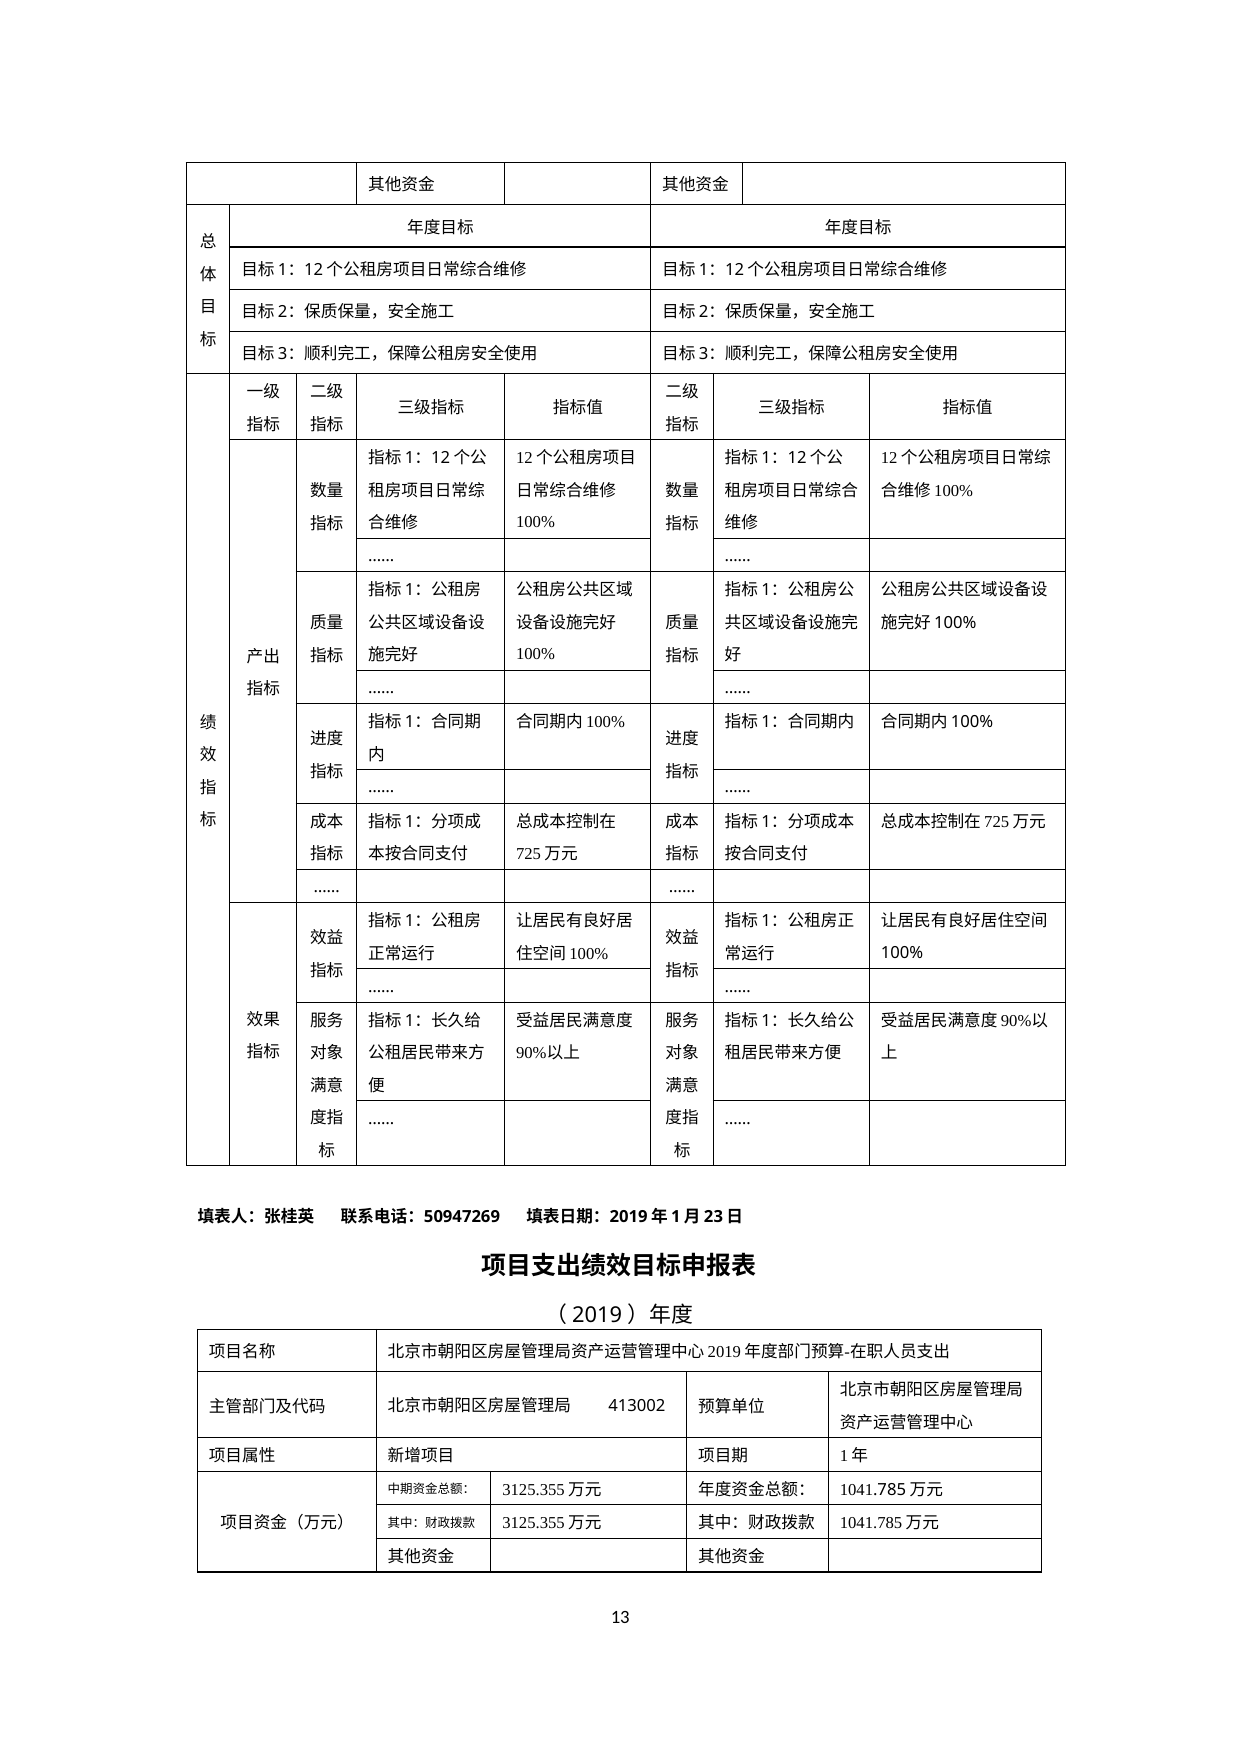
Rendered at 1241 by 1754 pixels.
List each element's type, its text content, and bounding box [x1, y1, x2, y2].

table_cell 总体目标 [187, 205, 229, 373]
table_cell 效果指标 [230, 903, 296, 1165]
table_cell 质量指标 [297, 572, 356, 703]
table_cell …… [357, 1101, 504, 1165]
table_cell 一级指标 [230, 374, 296, 439]
table_cell [505, 969, 650, 1002]
table_cell 受益居民满意度90%以上 [505, 1003, 650, 1100]
table_cell 成本指标 [651, 804, 713, 869]
table_cell 受益居民满意度90%以上 [870, 1003, 1065, 1100]
table_cell 绩效指标 [187, 374, 229, 1165]
table_cell [505, 770, 650, 803]
table_cell [870, 969, 1065, 1002]
table_cell 总成本控制在725万元 [505, 804, 650, 869]
table_cell 指标值 [505, 374, 650, 439]
table_cell 数量指标 [651, 440, 713, 571]
table_cell [870, 770, 1065, 803]
table_cell 指标1：公租房公共区域设备设施完好 [357, 572, 504, 669]
table_cell 目标1：12个公租房项目日常综合维修 [230, 248, 650, 288]
table_cell 指标值 [870, 374, 1065, 439]
table_cell 年度目标 [651, 205, 1065, 246]
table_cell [186, 1166, 1065, 1572]
table_cell [505, 163, 650, 204]
table_cell …… [357, 671, 504, 703]
table_cell 指标1：合同期内 [357, 704, 504, 769]
table_cell 公租房公共区域设备设施完好100% [870, 572, 1065, 669]
table_cell 指标1：分项成本按合同支付 [714, 804, 869, 869]
table_cell 12个公租房项目日常综合维修100% [505, 440, 650, 537]
table_cell 三级指标 [357, 374, 504, 439]
table_cell 目标2：保质保量，安全施工 [230, 290, 650, 331]
table_cell 指标1：12个公租房项目日常综合维修 [357, 440, 504, 537]
table_cell …… [357, 539, 504, 571]
table_cell …… [714, 770, 869, 803]
table_cell 产出指标 [230, 440, 296, 902]
table_cell 指标1：分项成本按合同支付 [357, 804, 504, 869]
table_cell [870, 1101, 1065, 1165]
table_cell [505, 671, 650, 703]
table_cell 其他资金 [357, 163, 504, 204]
table_cell 二级指标 [297, 374, 356, 439]
table_cell 目标3：顺利完工，保障公租房安全使用 [651, 332, 1065, 373]
table_cell [714, 870, 869, 902]
table_cell 其他资金 [651, 163, 742, 204]
table_cell …… [714, 671, 869, 703]
table_cell 12个公租房项目日常综合维修100% [870, 440, 1065, 537]
table_cell 合同期内100% [870, 704, 1065, 769]
table_cell 服务对象满意度指标 [651, 1003, 713, 1165]
table_cell 指标1：长久给公租居民带来方便 [714, 1003, 869, 1100]
table_cell 合同期内100% [505, 704, 650, 769]
table_cell 让居民有良好居住空间100% [870, 903, 1065, 968]
table_cell [505, 870, 650, 902]
table_cell 让居民有良好居住空间100% [505, 903, 650, 968]
table_cell 年度目标 [230, 205, 650, 246]
table_cell 公租房公共区域设备设施完好100% [505, 572, 650, 669]
table_cell …… [357, 969, 504, 1002]
table_cell [505, 1101, 650, 1165]
table_cell [870, 671, 1065, 703]
table_cell 二级指标 [651, 374, 713, 439]
table_cell 数量指标 [297, 440, 356, 571]
table_cell 进度指标 [297, 704, 356, 803]
table_cell 质量指标 [651, 572, 713, 703]
table_cell [357, 870, 504, 902]
table_cell 目标1：12个公租房项目日常综合维修 [651, 248, 1065, 288]
table_cell 总成本控制在725万元 [870, 804, 1065, 869]
table_cell 服务对象满意度指标 [297, 1003, 356, 1165]
table_cell 指标1：公租房正常运行 [357, 903, 504, 968]
table_cell …… [651, 870, 713, 902]
table_cell …… [357, 770, 504, 803]
table_cell 三级指标 [714, 374, 869, 439]
table_cell 进度指标 [651, 704, 713, 803]
table_cell 指标1：合同期内 [714, 704, 869, 769]
table_cell 指标1：12个公租房项目日常综合维修 [714, 440, 869, 537]
table_cell 效益指标 [651, 903, 713, 1002]
table_cell 目标3：顺利完工，保障公租房安全使用 [230, 332, 650, 373]
table_cell 指标1：长久给公租居民带来方便 [357, 1003, 504, 1100]
table_cell 效益指标 [297, 903, 356, 1002]
table_cell [505, 539, 650, 571]
table_cell [870, 870, 1065, 902]
table_cell 指标1：公租房正常运行 [714, 903, 869, 968]
table_cell …… [714, 1101, 869, 1165]
table_cell [870, 539, 1065, 571]
table_cell …… [297, 870, 356, 902]
table_cell [743, 163, 1065, 204]
table_cell …… [714, 539, 869, 571]
table_cell 指标1：公租房公共区域设备设施完好 [714, 572, 869, 669]
table_cell 目标2：保质保量，安全施工 [651, 290, 1065, 331]
table_cell …… [714, 969, 869, 1002]
table_cell 成本指标 [297, 804, 356, 869]
